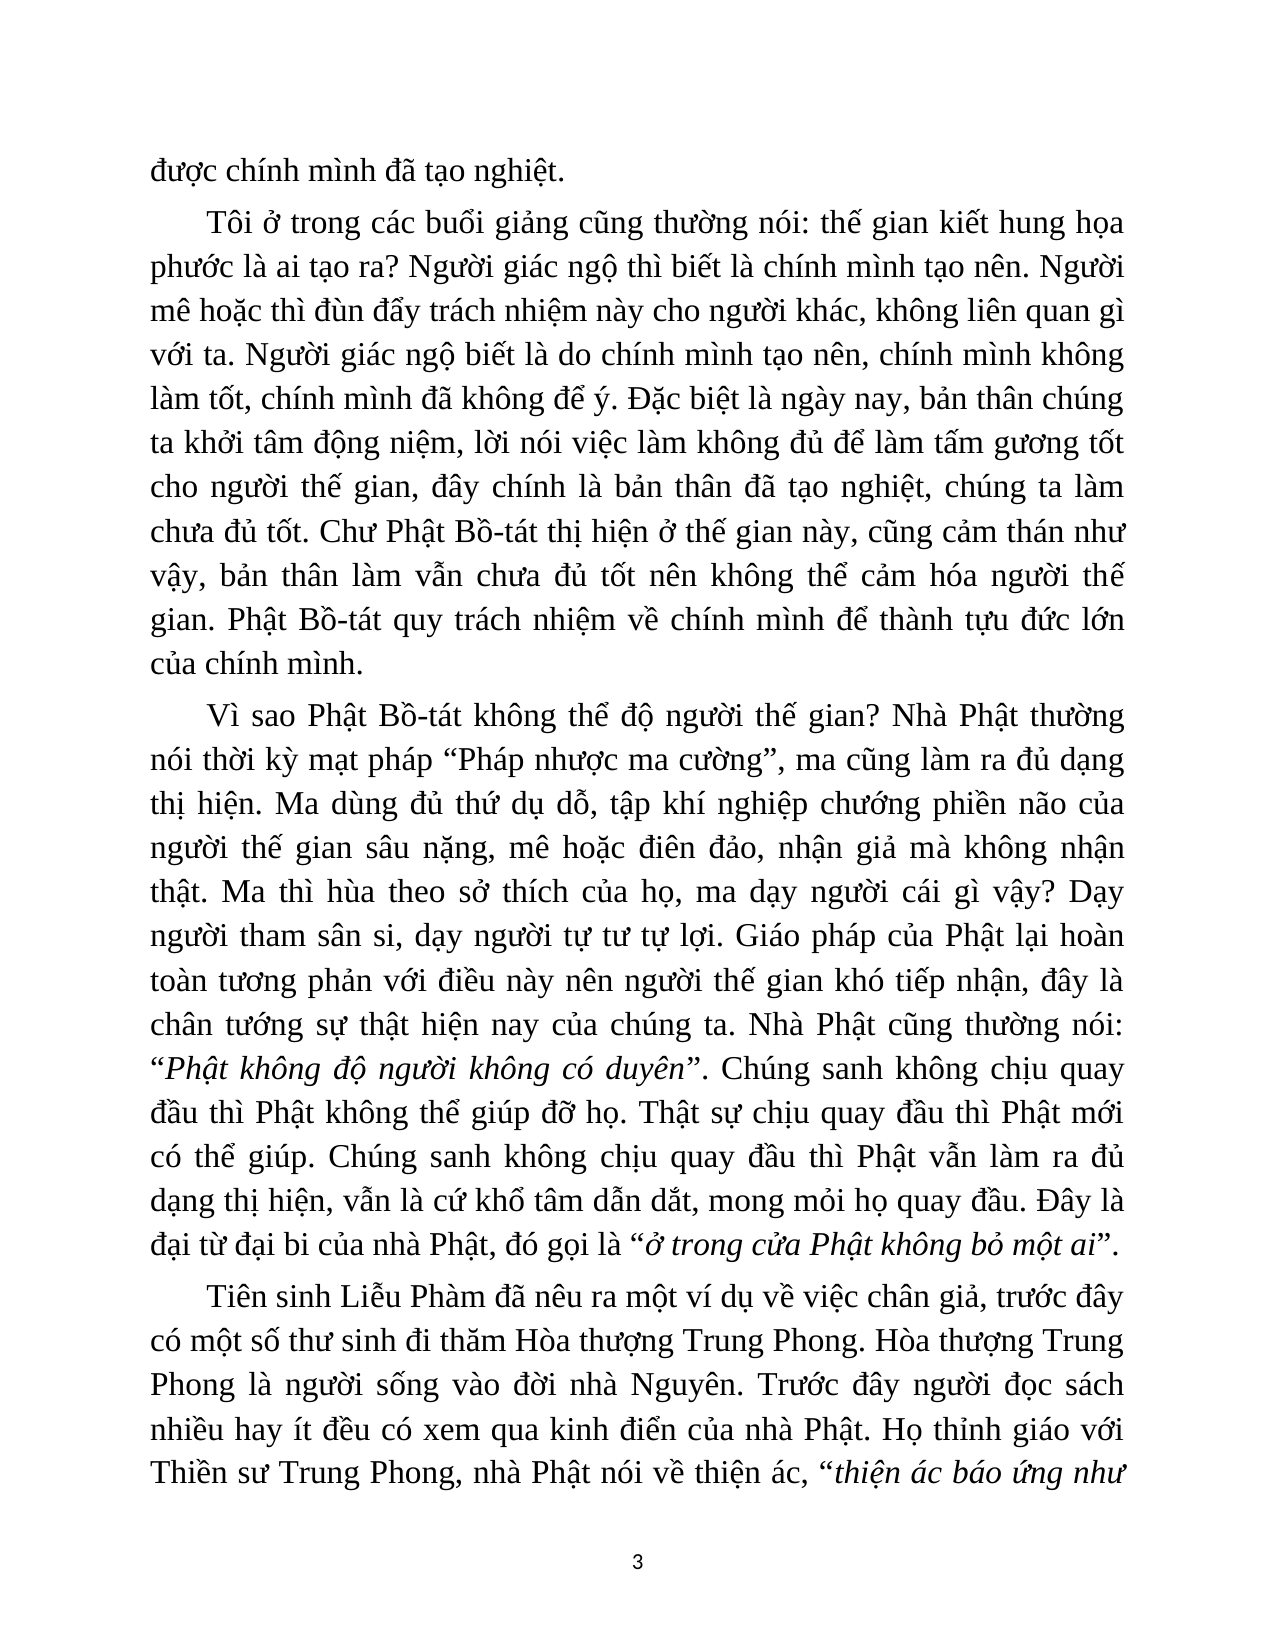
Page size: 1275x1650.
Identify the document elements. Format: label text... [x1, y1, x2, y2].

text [150, 1277, 1125, 1491]
text Tôi ở trong các buổi giảng cũng thường nói: thế gian kiết hung họa phước là ai tạo ra? Người giác ngộ thì biết là chính mình tạo nên. Người mê hoặc thì đùn đẩy trách nhiệm này cho người khác, không liên quan gì với ta. Người giác ngộ biết là do chính mình tạo nên, chính mình không làm tốt, chính mình đã không để ý. Đặc biệt là ngày nay, bản thân chúng ta khởi tâm động niệm, lời nói việc làm không đủ để làm tấm gương tốt cho người thế gian, đây chính là bản thân đã tạo nghiệt, chúng ta làm chưa đủ tốt. Chư Phật Bồ-tát thị hiện ở thế gian này, cũng cảm thán như vậy, bản thân làm vẫn chưa đủ tốt nên không thể cảm hóa người thế gian. Phật Bồ-tát quy trách nhiệm về chính mình để thành tựu đức lớn của chính mình. [150, 202, 1125, 681]
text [150, 150, 1125, 188]
text Vì sao Phật Bồ-tát không thể độ người thế gian? Nhà Phật thường nói thời kỳ mạt pháp “Pháp nhược ma cường”, ma cũng làm ra đủ dạng thị hiện. Ma dùng đủ thứ dụ dỗ, tập khí nghiệp chướng phiền não của người thế gian sâu nặng, mê hoặc điên đảo, nhận giả mà không nhận thật. Ma thì hùa theo sở thích của họ, ma dạy người cái gì vậy? Dạy người tham sân si, dạy người tự tư tự lợi. Giáo pháp của Phật lại hoàn toàn tương phản với điều này nên người thế gian khó tiếp nhận, đây là chân tướng sự thật hiện nay của chúng ta. Nhà Phật cũng thường nói: “Phật không độ người không có duyên”. Chúng sanh không chịu quay đầu thì Phật không thể giúp đỡ họ. Thật sự chịu quay đầu thì Phật mới có thể giúp. Chúng sanh không chịu quay đầu thì Phật vẫn làm ra đủ dạng thị hiện, vẫn là cứ khổ tâm dẫn dắt, mong mỏi họ quay đầu. Đây là đại từ đại bi của nhà Phật, đó gọi là “ở trong cửa Phật không bỏ một ai”. [150, 695, 1125, 1262]
